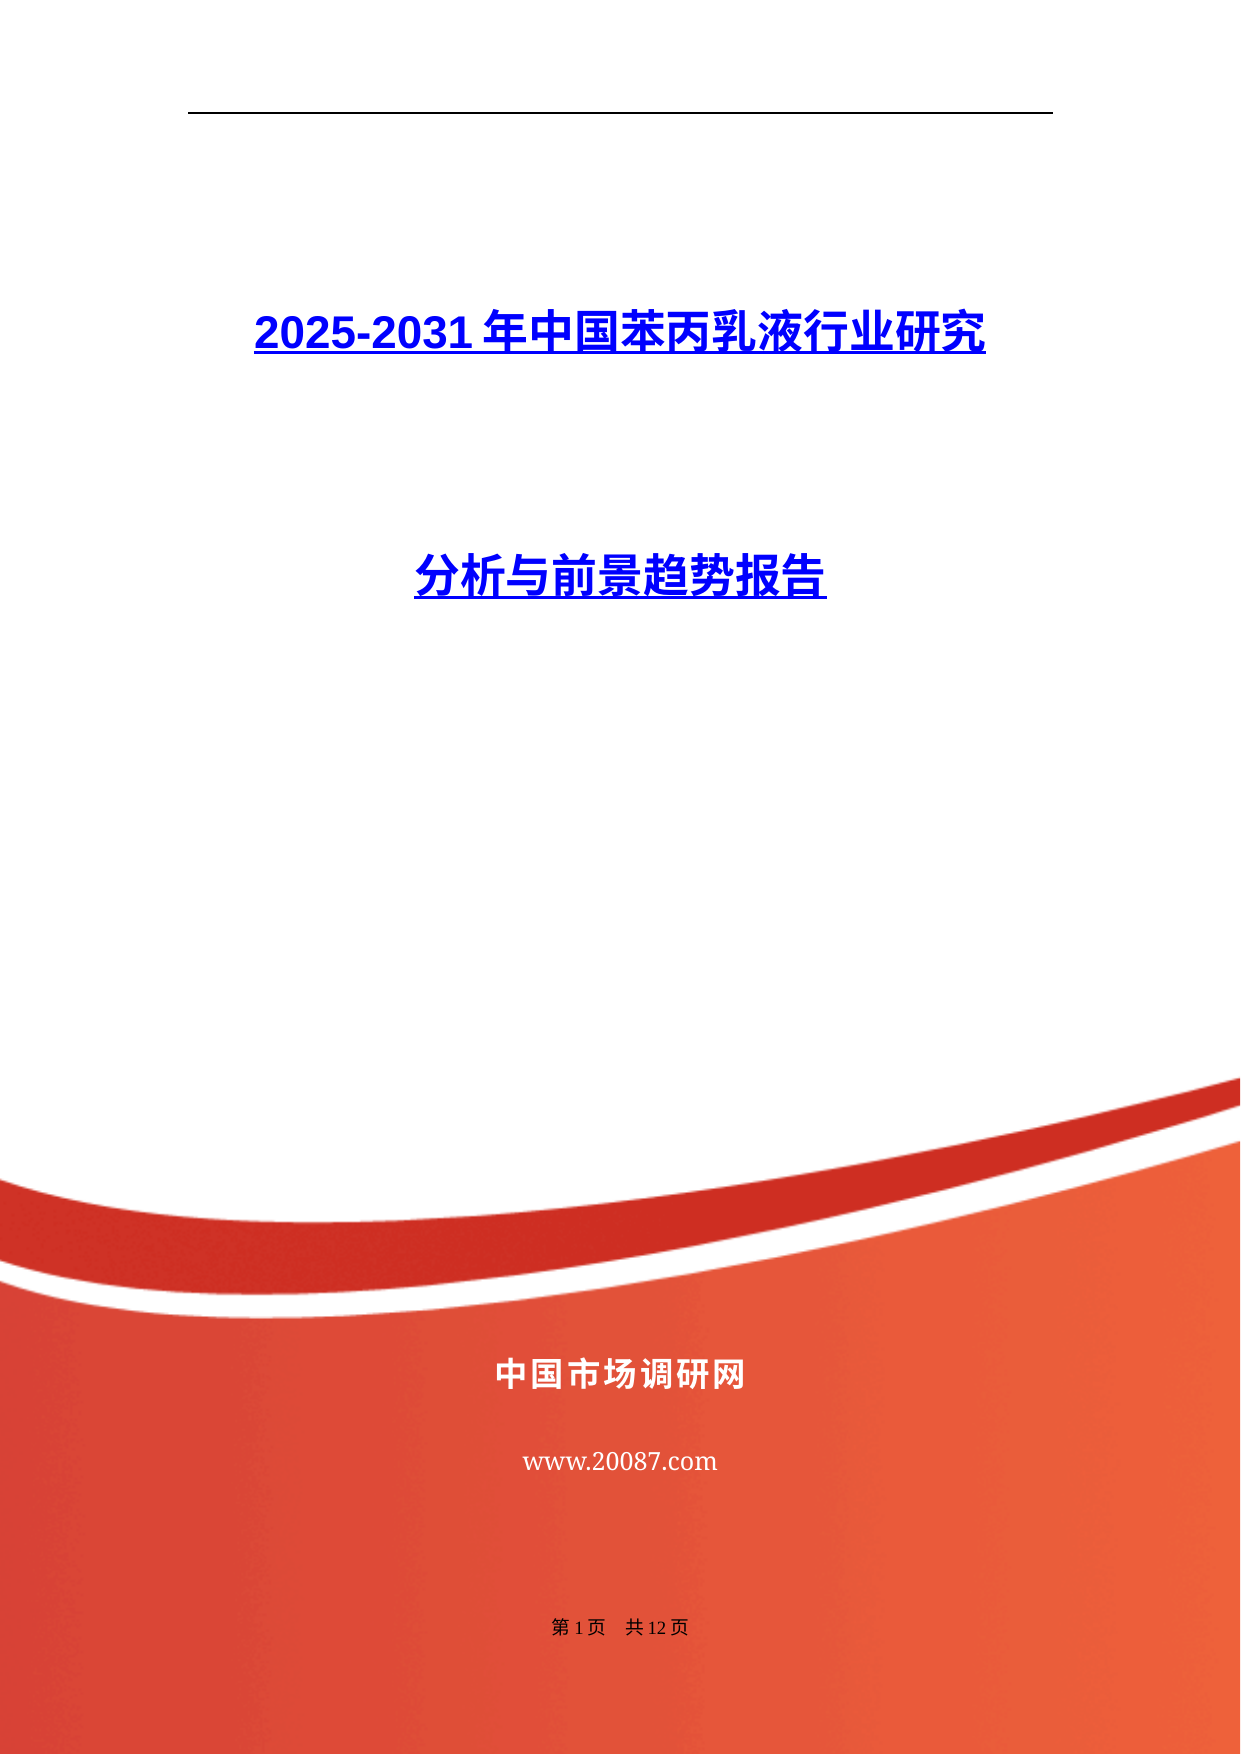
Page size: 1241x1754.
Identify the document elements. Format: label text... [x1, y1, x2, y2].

picture [0, 1006, 1241, 1754]
text www.20087.com [187, 1428, 1053, 1493]
table_header 2025-2031年中国苯丙乳液行业研究分析与前景趋势报告 [188, 207, 1053, 773]
subtitle 中国市场调研网 [187, 1339, 1053, 1404]
